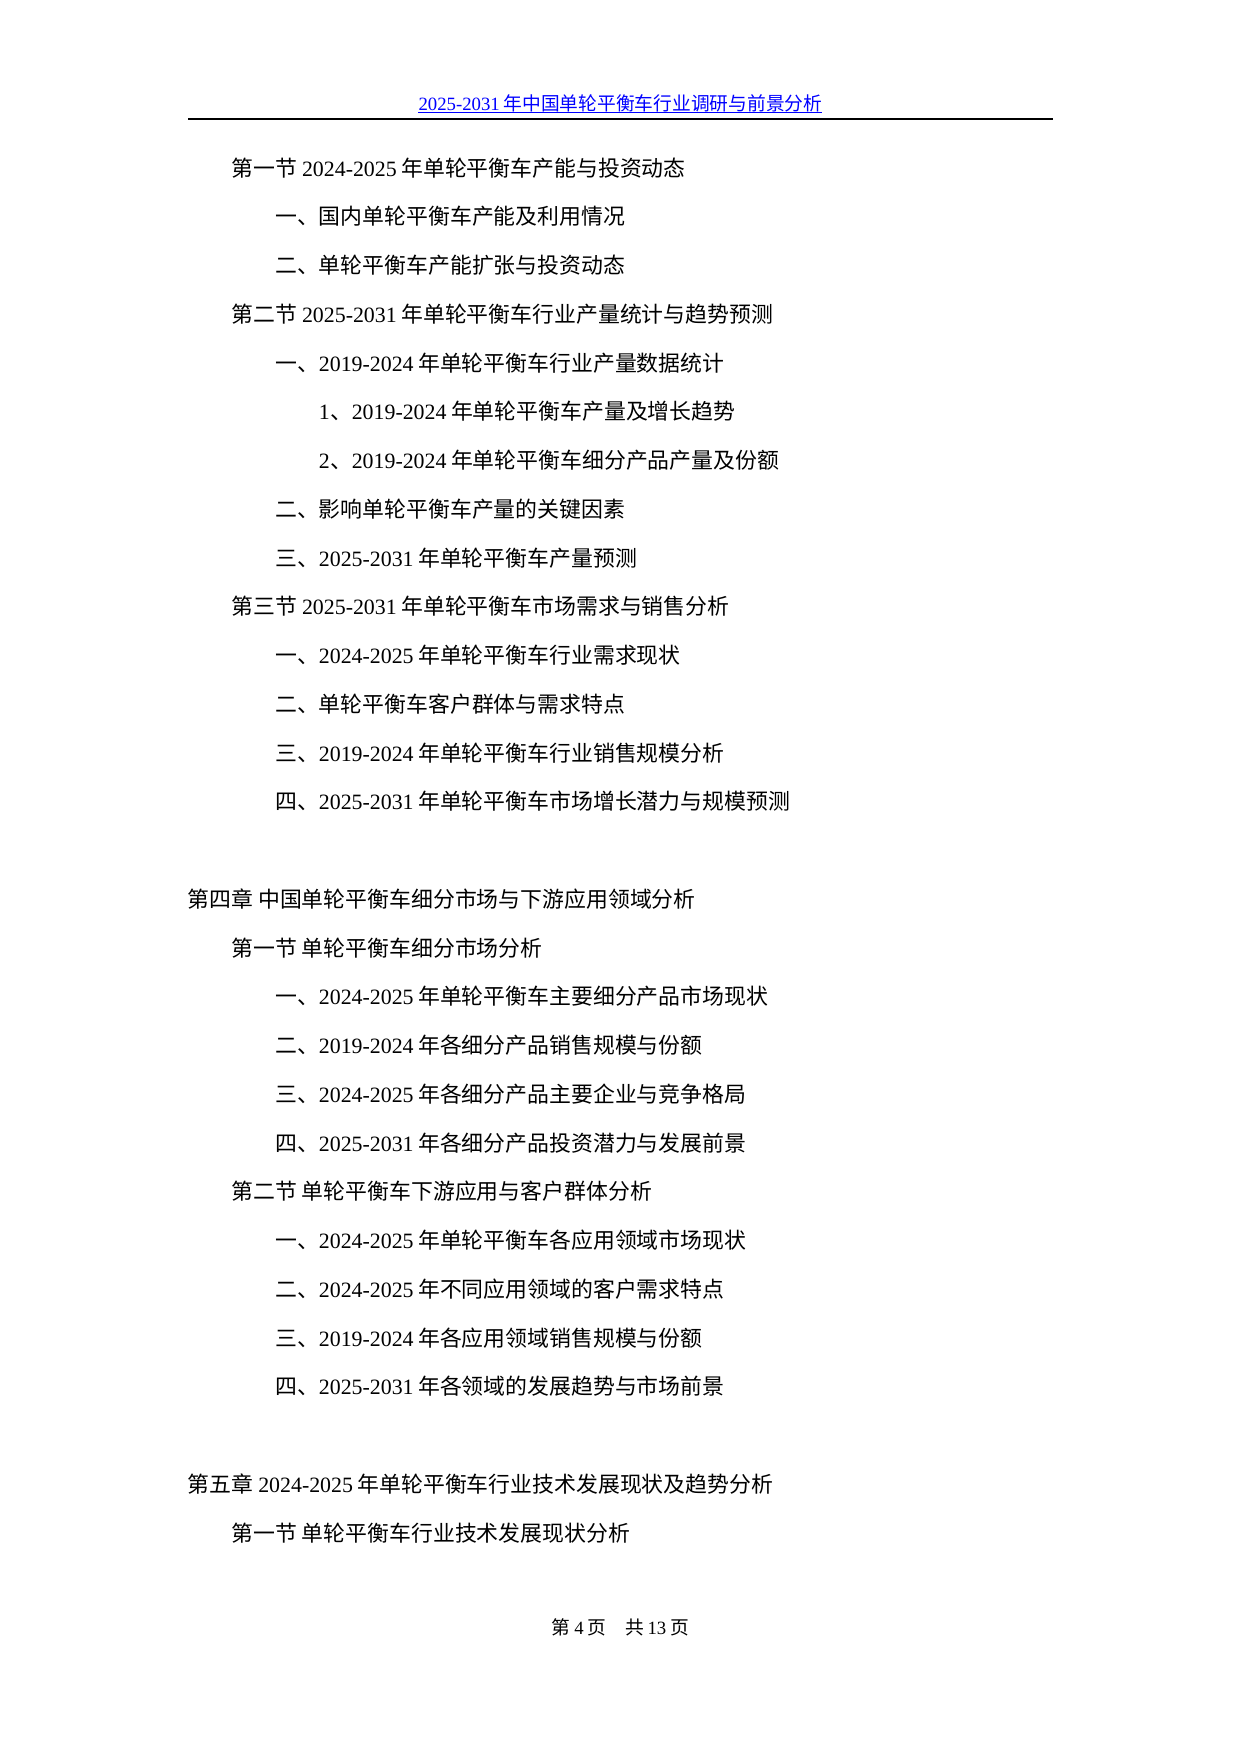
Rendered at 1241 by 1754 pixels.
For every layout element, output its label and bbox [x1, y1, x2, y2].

text [187, 150, 1053, 1548]
